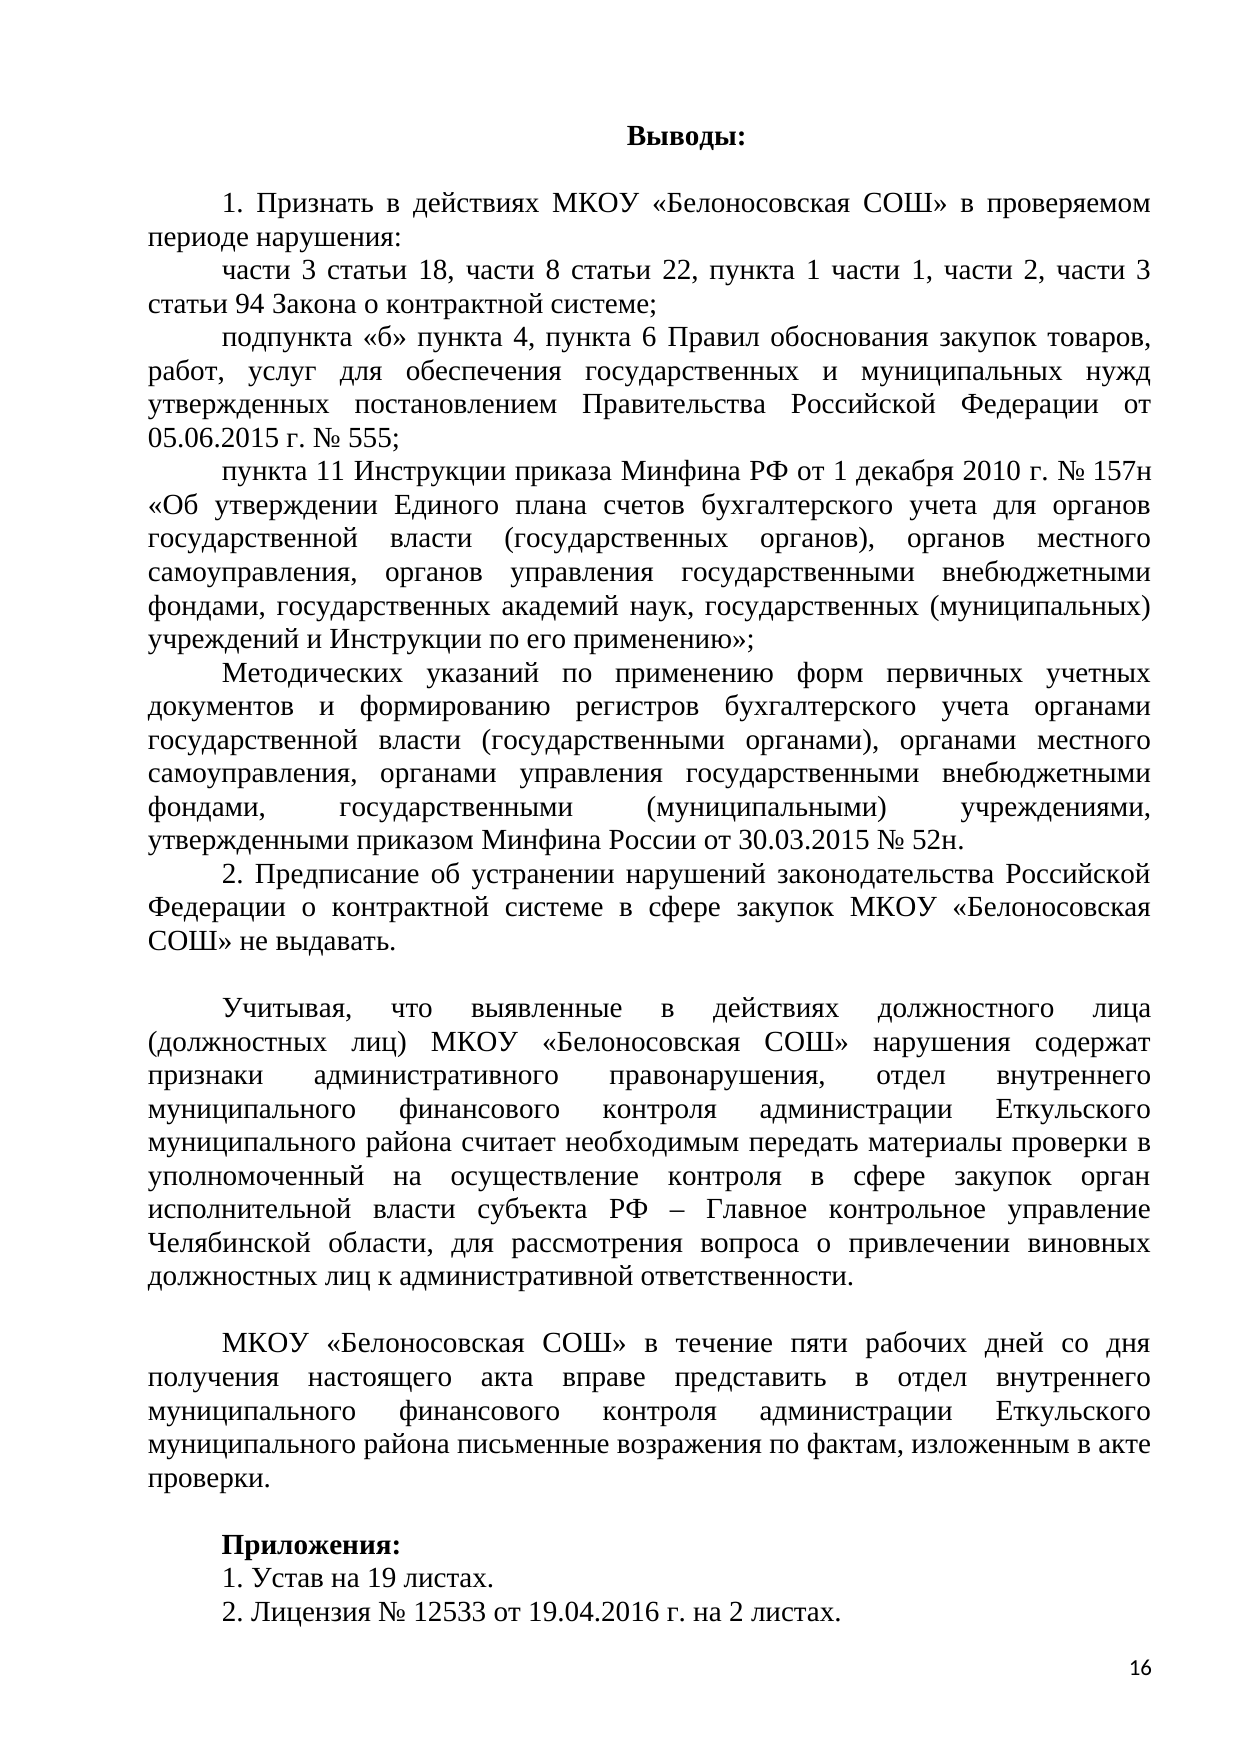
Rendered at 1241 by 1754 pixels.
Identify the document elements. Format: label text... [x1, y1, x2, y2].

text Учитывая, что выявленные в действиях должностного лица (должностных лиц) МКОУ «Белоносовская СОШ» нарушения содержат признаки административного правонарушения, отдел внутреннего муниципального финансового контроля администрации Еткульского муниципального района считает необходимым передать материалы проверки в уполномоченный на осуществление контроля в сфере закупок орган исполнительной власти субъекта РФ – Главное контрольное управление Челябинской области, для рассмотрения вопроса о привлечении виновных должностных лиц к административной ответственности. [148, 990, 1152, 1292]
text 1. Признать в действиях МКОУ «Белоносовская СОШ» в проверяемом периоде нарушения: [148, 185, 1152, 252]
text Методических указаний по применению форм первичных учетных документов и формированию регистров бухгалтерского учета органами государственной власти (государственными органами), органами местного самоуправления, органами управления государственными внебюджетными фондами, государственными (муниципальными) учреждениями, утвержденными приказом Минфина России от 30.03.2015 № 52н. [148, 655, 1152, 856]
text МКОУ «Белоносовская СОШ» в течение пяти рабочих дней со дня получения настоящего акта вправе представить в отдел внутреннего муниципального финансового контроля администрации Еткульского муниципального района письменные возражения по фактам, изложенным в акте проверки. [148, 1326, 1152, 1493]
text 1. Устав на 19 листах. [148, 1560, 1152, 1594]
text подпункта «б» пункта 4, пункта 6 Правил обоснования закупок товаров, работ, услуг для обеспечения государственных и муниципальных нужд утвержденных постановлением Правительства Российской Федерации от 05.06.2015 г. № 555; [148, 319, 1152, 453]
text Выводы: [148, 118, 1152, 152]
text 2. Лицензия № 12533 от 19.04.2016 г. на 2 листах. [148, 1594, 1152, 1627]
text пункта 11 Инструкции приказа Минфина РФ от 1 декабря 2010 г. № 157н «Об утверждении Единого плана счетов бухгалтерского учета для органов государственной власти (государственных органов), органов местного самоуправления, органов управления государственными внебюджетными фондами, государственных академий наук, государственных (муниципальных) учреждений и Инструкции по его применению»; [148, 453, 1152, 655]
text части 3 статьи 18, части 8 статьи 22, пункта 1 части 1, части 2, части 3 статьи 94 Закона о контрактной системе; [148, 252, 1152, 319]
text 2. Предписание об устранении нарушений законодательства Российской Федерации о контрактной системе в сфере закупок МКОУ «Белоносовская СОШ» не выдавать. [148, 856, 1152, 957]
text Приложения: [148, 1527, 1152, 1560]
